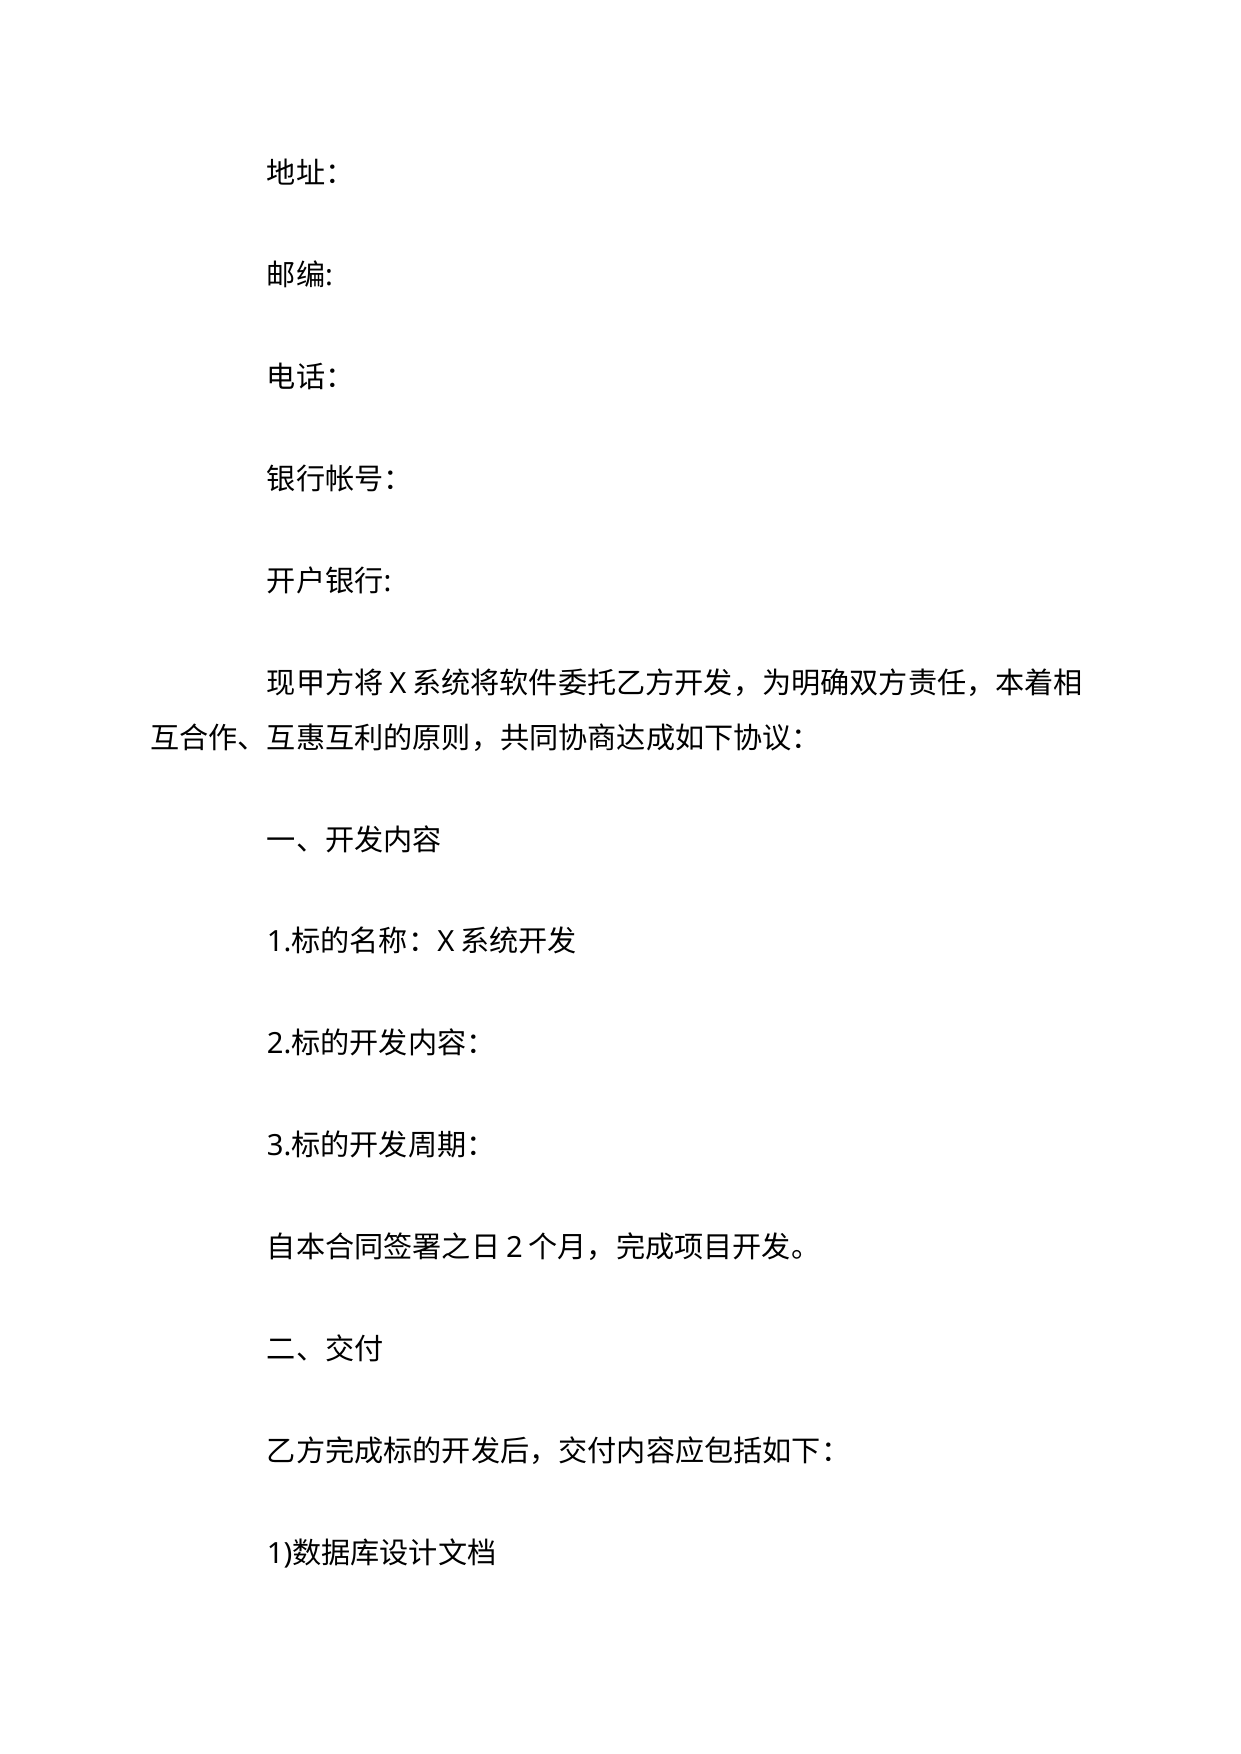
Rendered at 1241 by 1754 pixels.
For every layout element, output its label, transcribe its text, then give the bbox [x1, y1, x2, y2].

text 银行帐号： [150, 456, 1090, 498]
text 现甲方将X系统将软件委托乙方开发，为明确双方责任，本着相互合作、互惠互利的原则，共同协商达成如下协议： [150, 659, 1090, 757]
text 1)数据库设计文档 [150, 1529, 1090, 1572]
text 1.标的名称：X系统开发 [150, 918, 1090, 960]
text 地址： [150, 150, 1090, 192]
text 邮编: [150, 252, 1090, 294]
text 电话： [150, 354, 1090, 396]
text 2.标的开发内容： [150, 1020, 1090, 1062]
text 一、开发内容 [150, 816, 1090, 858]
text 二、交付 [150, 1326, 1090, 1368]
text 自本合同签署之日2个月，完成项目开发。 [150, 1224, 1090, 1266]
text 开户银行: [150, 557, 1090, 600]
text 乙方完成标的开发后，交付内容应包括如下： [150, 1427, 1090, 1470]
text 3.标的开发周期： [150, 1122, 1090, 1164]
